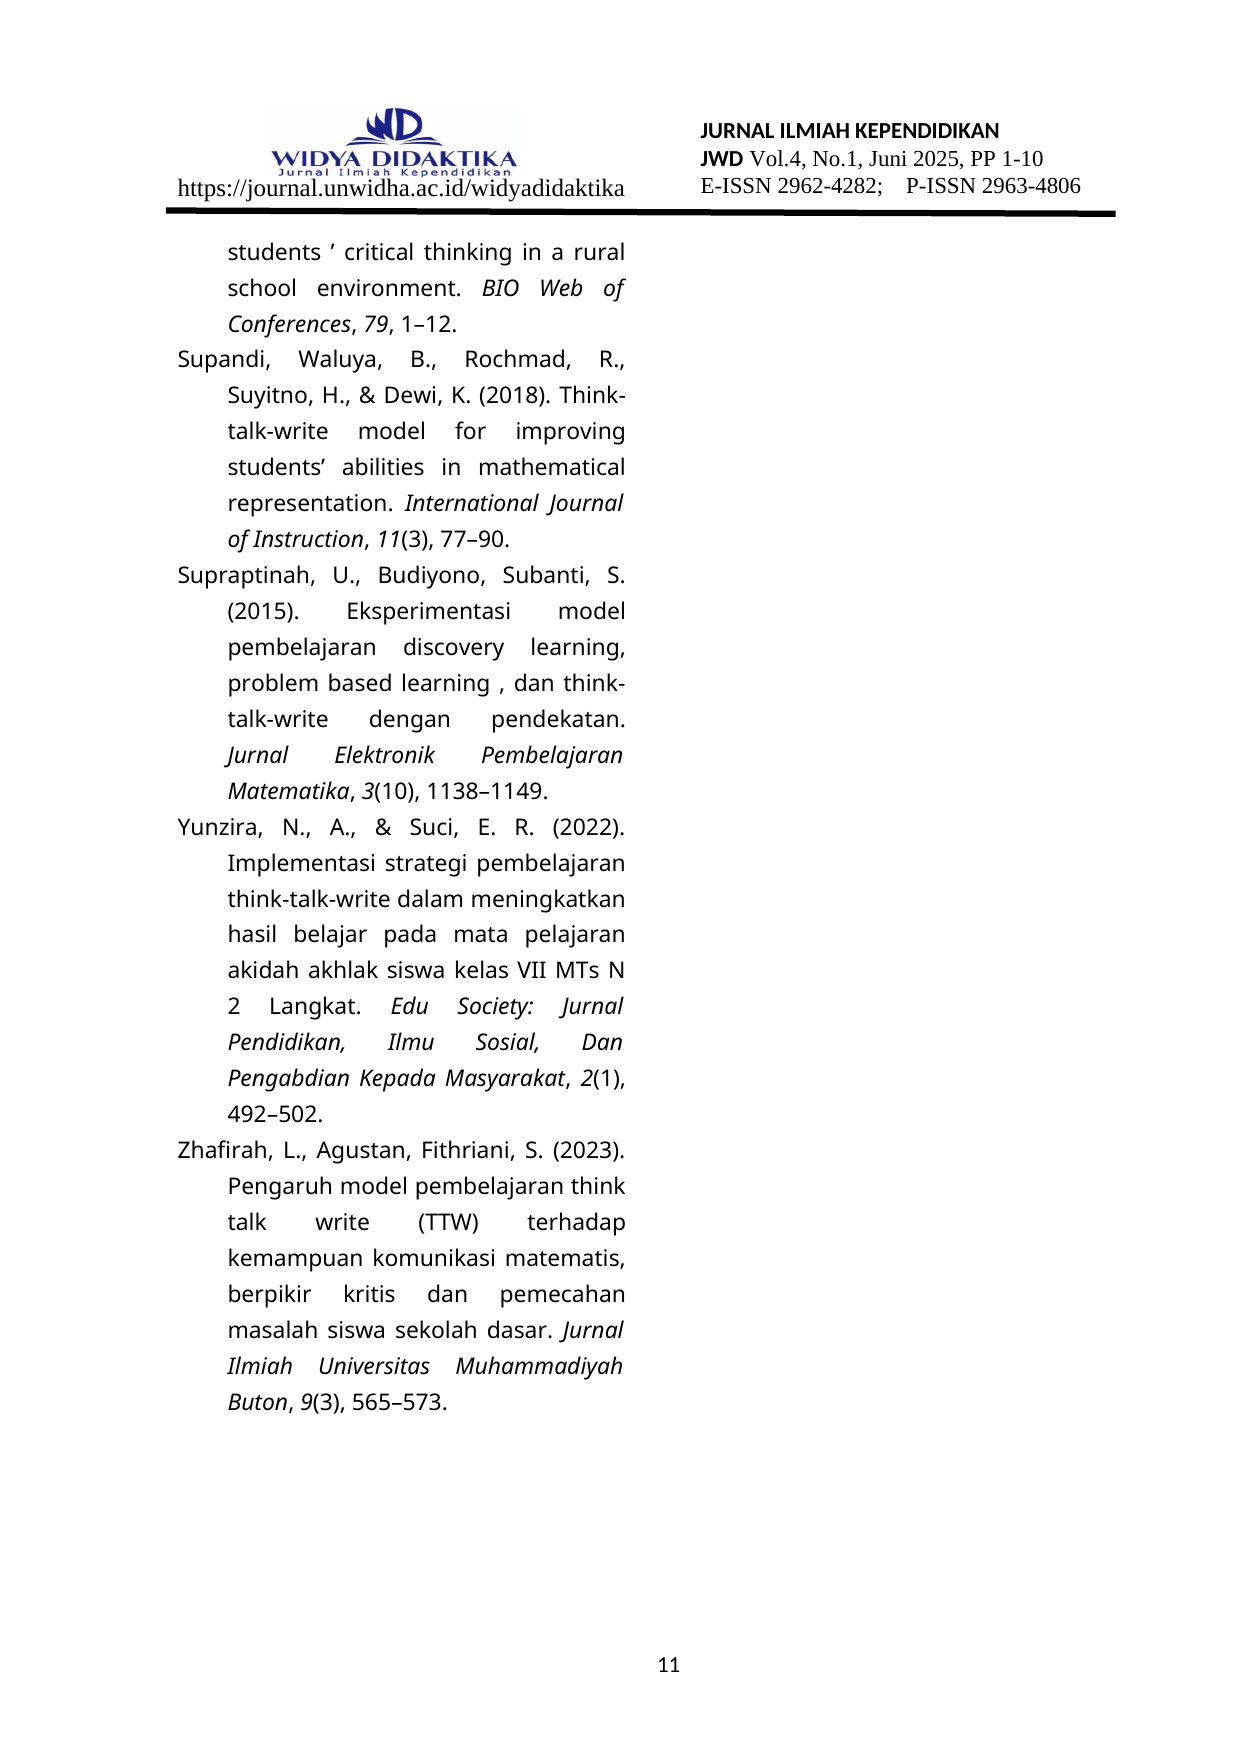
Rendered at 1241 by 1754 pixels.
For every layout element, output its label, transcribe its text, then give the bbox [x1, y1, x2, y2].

picture [269, 107, 519, 178]
text Supandi, Waluya, B., Rochmad, R., Suyitno, H., & Dewi, K. (2018). Think-talk-write model for improving students’ abilities in mathematical representation. International Journal of Instruction, 11(3), 77–90. [177, 343, 626, 554]
text Supraptinah, U., Budiyono, Subanti, S. (2015). Eksperimentasi model pembelajaran discovery learning, problem based learning , dan think-talk-write dengan pendekatan. Jurnal Elektronik Pembelajaran Matematika, 3(10), 1138–1149. [177, 559, 626, 806]
text Zhafirah, L., Agustan, Fithriani, S. (2023). Pengaruh model pembelajaran think talk write (TTW) terhadap kemampuan komunikasi matematis, berpikir kritis dan pemecahan masalah siswa sekolah dasar. Jurnal Ilmiah Universitas Muhammadiyah Buton, 9(3), 565–573. [177, 1134, 626, 1417]
text Yunzira, N., A., & Suci, E. R. (2022). Implementasi strategi pembelajaran think-talk-write dalam meningkatkan hasil belajar pada mata pelajaran akidah akhlak siswa kelas VII MTs N 2 Langkat. Edu Society: Jurnal Pendidikan, Ilmu Sosial, Dan Pengabdian Kepada Masyarakat, 2(1), 492–502. [177, 811, 626, 1129]
